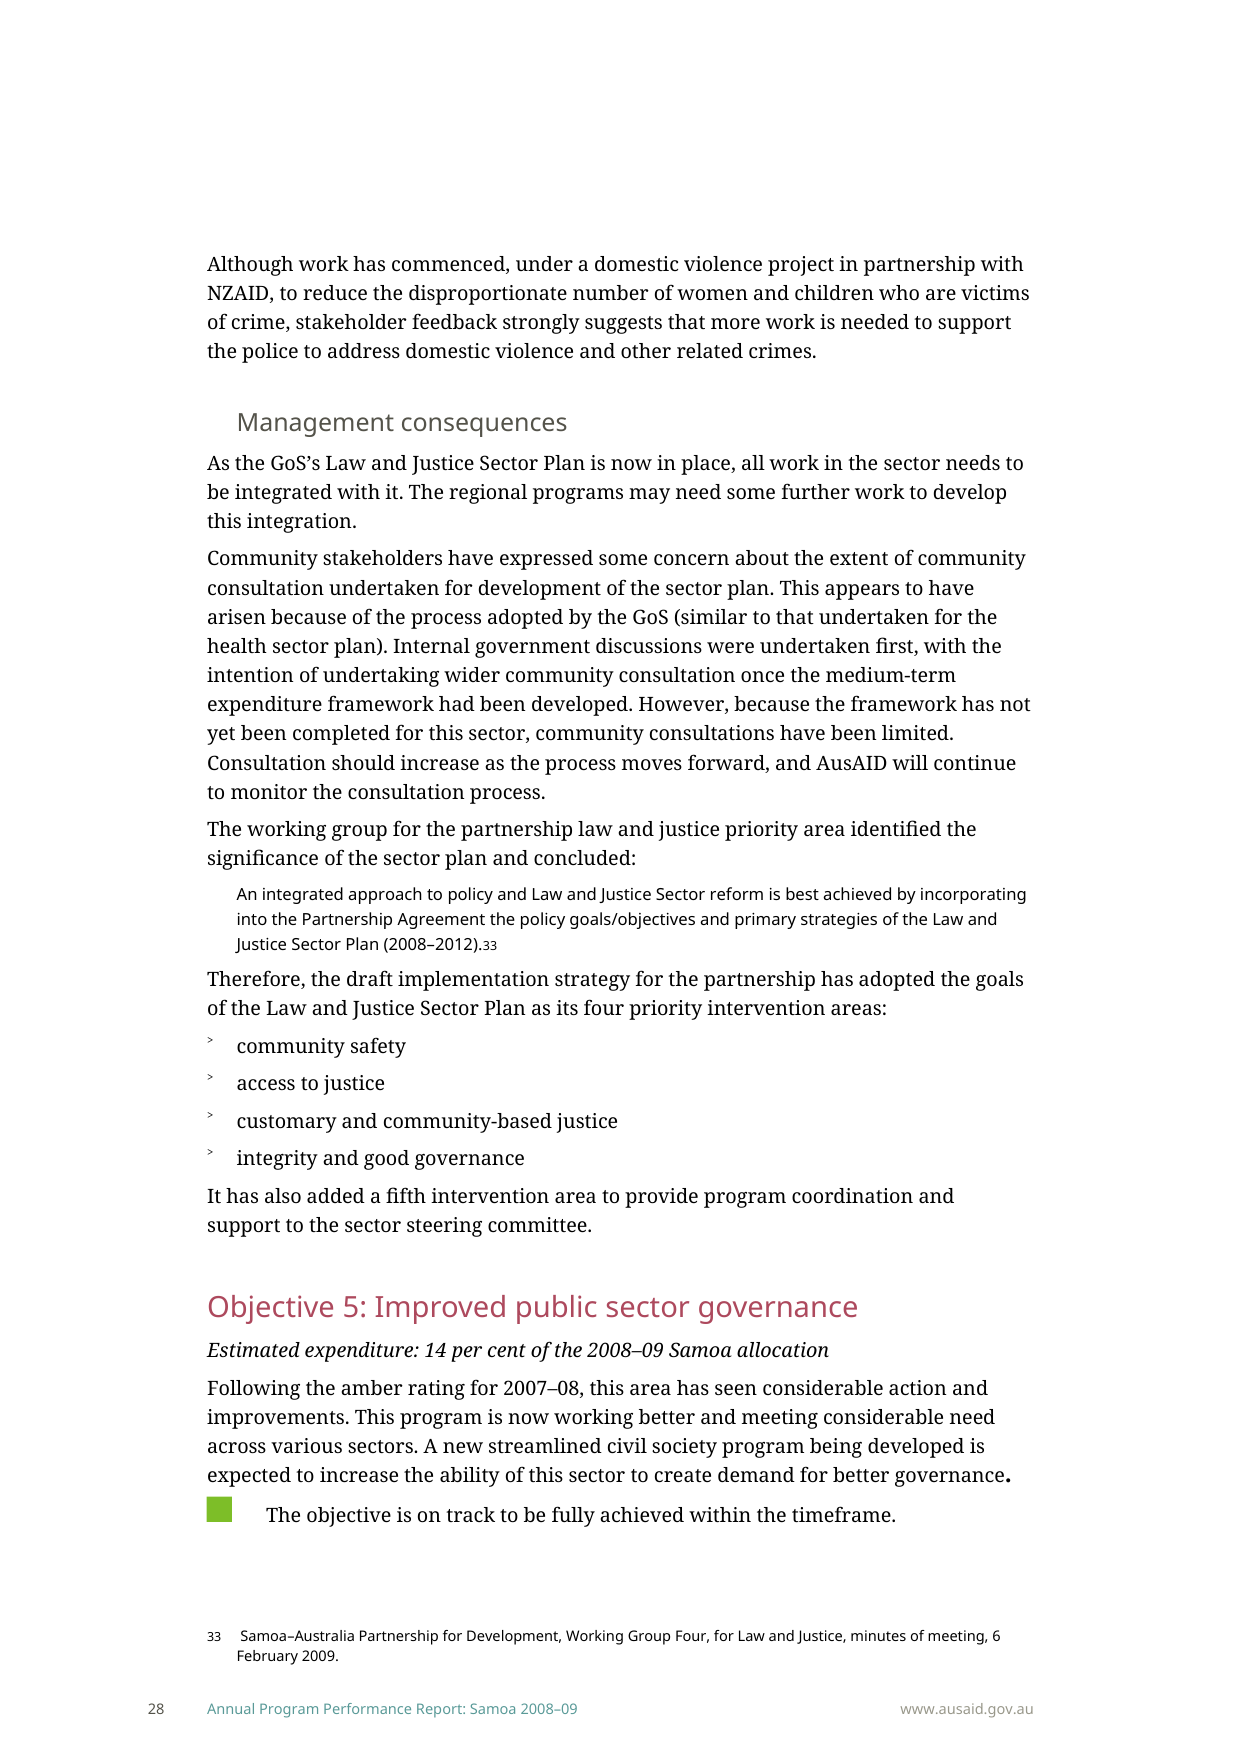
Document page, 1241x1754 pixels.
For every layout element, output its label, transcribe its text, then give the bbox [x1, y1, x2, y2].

text As the GoS’s Law and Justice Sector Plan is now in place, all work in the sector needs to be integrated with it. The regional programs may need some further work to develop this integration. [207, 447, 1033, 534]
text The working group for the partnership law and justice priority area identified the significance of the sector plan and concluded: [207, 813, 1033, 872]
subtitle Objective 5: Improved public sector governance [207, 1286, 1033, 1326]
text Estimated expenditure: 14 per cent of the 2008–09 Samoa allocation [207, 1336, 1033, 1363]
text The objective is on track to be fully achieved within the timeframe. [207, 1497, 1033, 1542]
text An integrated approach to policy and Law and Justice Sector reform is best achieved by incorporating into the Partnership Agreement the policy goals/objectives and primary strategies of the Law and Justice Sector Plan (2008–2012). [236, 880, 1033, 955]
text Following the amber rating for 2007–08, this area has seen considerable action and improvements. This program is now working better and meeting considerable need across various sectors. A new streamlined civil society program being developed is expected to increase the ability of this sector to create demand for better governance. [207, 1372, 1033, 1488]
list community safety [207, 1030, 1033, 1059]
text Community stakeholders have expressed some concern about the extent of community consultation undertaken for development of the sector plan. This appears to have arisen because of the process adopted by the GoS (similar to that undertaken for the health sector plan). Internal government discussions were undertaken first, with the intention of undertaking wider community consultation once the medium-term expenditure framework had been developed. However, because the framework has not yet been completed for this sector, community consultations have been limited. Consultation should increase as the process moves forward, and AusAID will continue to monitor the consultation process. [207, 542, 1033, 805]
list integrity and good governance [207, 1142, 1033, 1172]
list access to justice [207, 1067, 1033, 1097]
subtitle Management consequences [207, 404, 1033, 438]
text It has also added a fifth intervention area to provide program coordination and support to the sector steering committee. [207, 1180, 1033, 1238]
text Although work has commenced, under a domestic violence project in partnership with NZAID, to reduce the disproportionate number of women and children who are victims of crime, stakeholder feedback strongly suggests that more work is needed to support the police to address domestic violence and other related crimes. [207, 248, 1033, 365]
text Therefore, the draft implementation strategy for the partnership has adopted the goals of the Law and Justice Sector Plan as its four priority intervention areas: [207, 963, 1033, 1022]
list customary and community-based justice [207, 1105, 1033, 1134]
